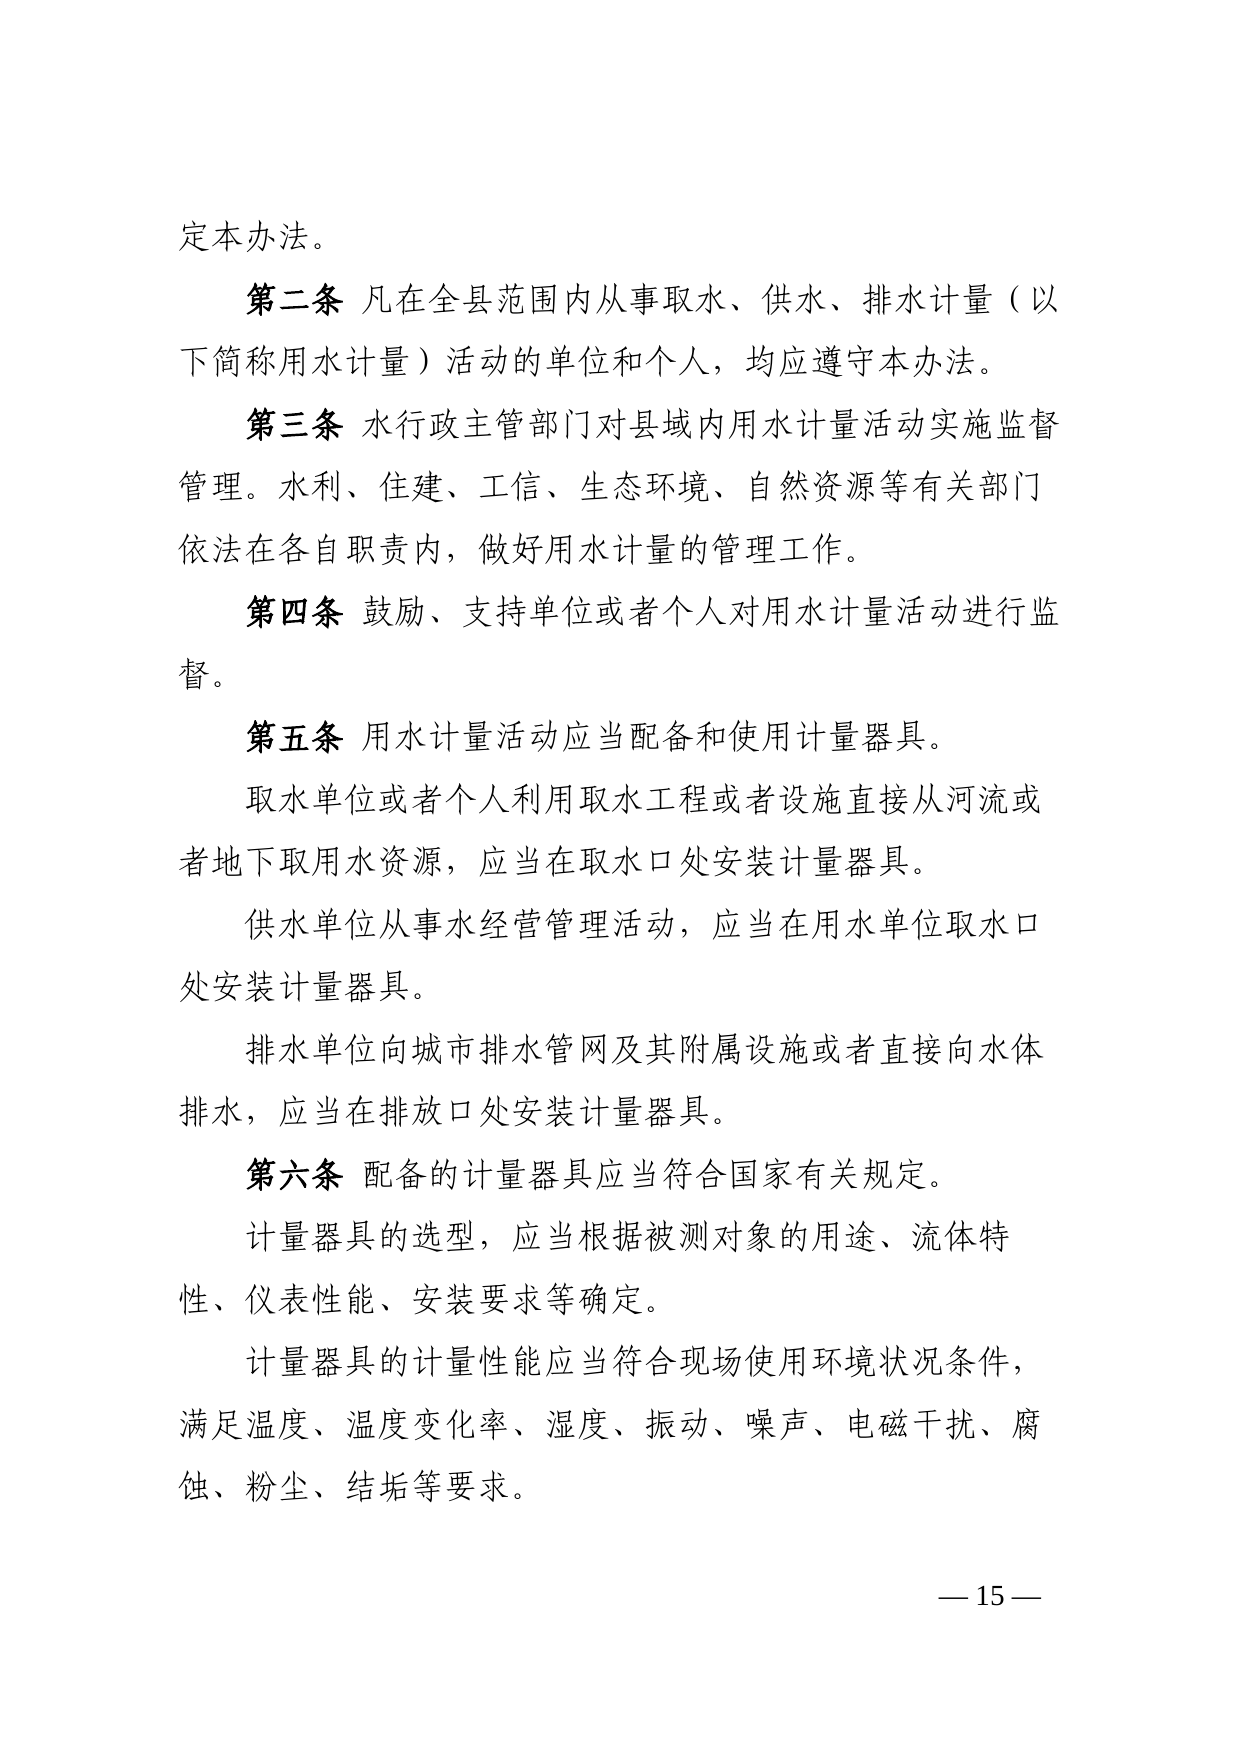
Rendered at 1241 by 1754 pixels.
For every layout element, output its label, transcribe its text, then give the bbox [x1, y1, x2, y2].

text 计量器具的计量性能应当符合现场使用环境状况条件，满足温度、温度变化率、湿度、振动、噪声、电磁干扰、腐蚀、粉尘、结垢等要求。 [177, 1324, 1063, 1511]
text 计量器具的选型，应当根据被测对象的用途、流体特性、仪表性能、安装要求等确定。 [177, 1199, 1063, 1324]
text 排水单位向城市排水管网及其附属设施或者直接向水体排水，应当在排放口处安装计量器具。 [177, 1011, 1063, 1136]
text 第六条 配备的计量器具应当符合国家有关规定。 [177, 1136, 1063, 1199]
text 取水单位或者个人利用取水工程或者设施直接从河流或者地下取用水资源，应当在取水口处安装计量器具。 [177, 761, 1063, 886]
text 第五条 用水计量活动应当配备和使用计量器具。 [177, 699, 1063, 761]
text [177, 199, 1063, 261]
text 第四条 鼓励、支持单位或者个人对用水计量活动进行监督。 [177, 574, 1063, 699]
text 第三条 水行政主管部门对县域内用水计量活动实施监督管理。水利、住建、工信、生态环境、自然资源等有关部门依法在各自职责内，做好用水计量的管理工作。 [177, 386, 1063, 574]
text 供水单位从事水经营管理活动，应当在用水单位取水口处安装计量器具。 [177, 886, 1063, 1011]
text 第二条 凡在全县范围内从事取水、供水、排水计量（以下简称用水计量）活动的单位和个人，均应遵守本办法。 [177, 261, 1063, 386]
